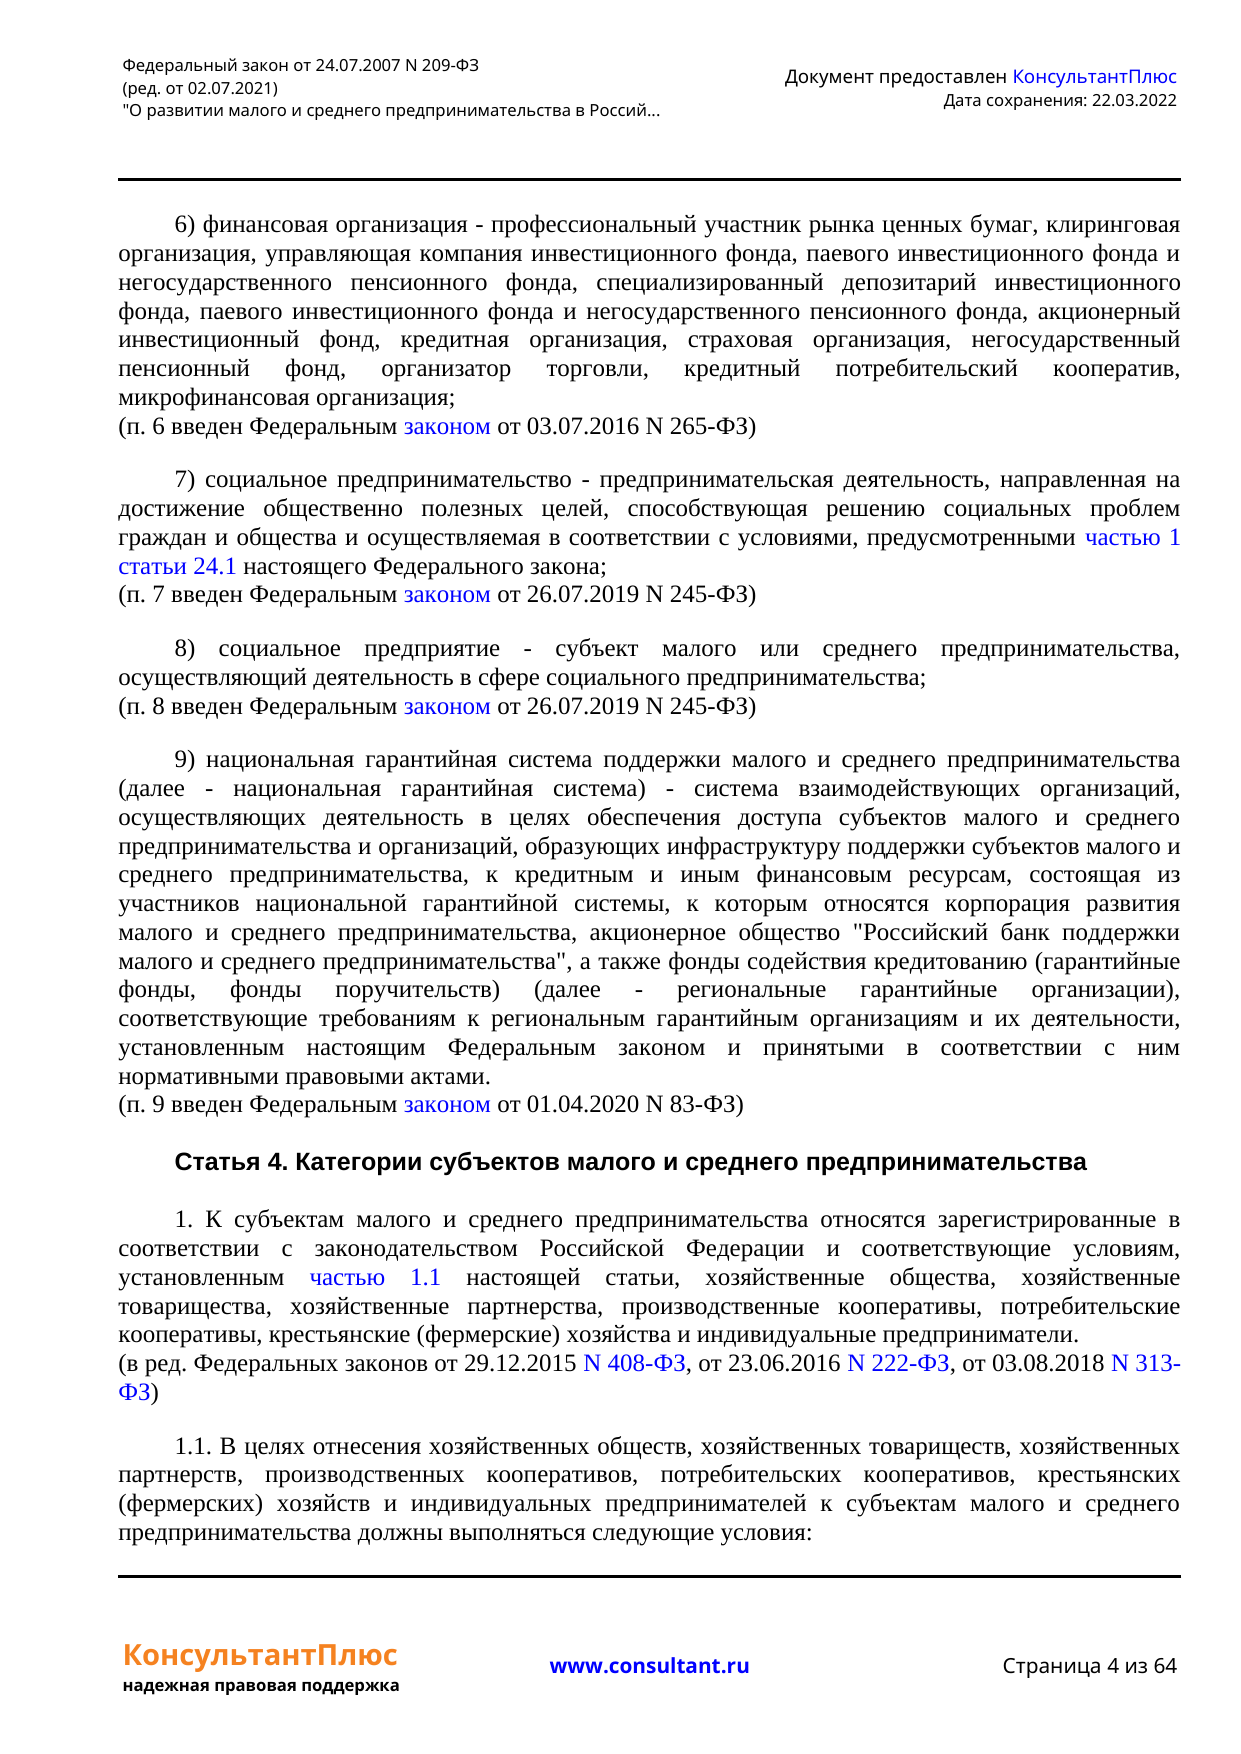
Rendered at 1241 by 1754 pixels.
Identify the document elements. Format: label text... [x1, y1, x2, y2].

text 9) национальная гарантийная система поддержки малого и среднего предпринимательства (далее - национальная гарантийная система) - система взаимодействующих организаций, осуществляющих деятельность в целях обеспечения доступа субъектов малого и среднего предпринимательства и организаций, образующих инфраструктуру поддержки субъектов малого и среднего предпринимательства, к кредитным и иным финансовым ресурсам, состоящая из участников национальной гарантийной системы, к которым относятся корпорация развития малого и среднего предпринимательства, акционерное общество "Российский банк поддержки малого и среднего предпринимательства", а также фонды содействия кредитованию (гарантийные фонды, фонды поручительств) (далее - региональные гарантийные организации), соответствующие требованиям к региональным гарантийным организациям и их деятельности, установленным настоящим Федеральным законом и принятыми в соответствии с ним нормативными правовыми актами. [118, 744, 1181, 1089]
text (п. 6 введен Федеральным законом от 03.07.2016 N 265-ФЗ) [118, 411, 1181, 439]
text 8) социальное предприятие - субъект малого или среднего предпринимательства, осуществляющий деятельность в сфере социального предпринимательства; [118, 633, 1181, 691]
text (в ред. Федеральных законов от 29.12.2015 N 408-ФЗ, от 23.06.2016 N 222-ФЗ, от 03.08.2018 N 313-ФЗ) [118, 1348, 1181, 1406]
text (п. 9 введен Федеральным законом от 01.04.2020 N 83-ФЗ) [118, 1089, 1181, 1118]
text 6) финансовая организация - профессиональный участник рынка ценных бумаг, клиринговая организация, управляющая компания инвестиционного фонда, паевого инвестиционного фонда и негосударственного пенсионного фонда, специализированный депозитарий инвестиционного фонда, паевого инвестиционного фонда и негосударственного пенсионного фонда, акционерный инвестиционный фонд, кредитная организация, страховая организация, негосударственный пенсионный фонд, организатор торговли, кредитный потребительский кооператив, микрофинансовая организация; [118, 209, 1181, 411]
text 7) социальное предпринимательство - предпринимательская деятельность, направленная на достижение общественно полезных целей, способствующая решению социальных проблем граждан и общества и осуществляемая в соответствии с условиями, предусмотренными частью 1 статьи 24.1 настоящего Федерального закона; [118, 464, 1181, 579]
text 1. К субъектам малого и среднего предпринимательства относятся зарегистрированные в соответствии с законодательством Российской Федерации и соответствующие условиям, установленным частью 1.1 настоящей статьи, хозяйственные общества, хозяйственные товарищества, хозяйственные партнерства, производственные кооперативы, потребительские кооперативы, крестьянские (фермерские) хозяйства и индивидуальные предприниматели. [118, 1204, 1181, 1348]
title Статья 4. Категории субъектов малого и среднего предпринимательства [118, 1147, 1181, 1176]
text (п. 8 введен Федеральным законом от 26.07.2019 N 245-ФЗ) [118, 691, 1181, 719]
text 1.1. В целях отнесения хозяйственных обществ, хозяйственных товариществ, хозяйственных партнерств, производственных кооперативов, потребительских кооперативов, крестьянских (фермерских) хозяйств и индивидуальных предпринимателей к субъектам малого и среднего предпринимательства должны выполняться следующие условия: [118, 1431, 1181, 1546]
text (п. 7 введен Федеральным законом от 26.07.2019 N 245-ФЗ) [118, 579, 1181, 608]
